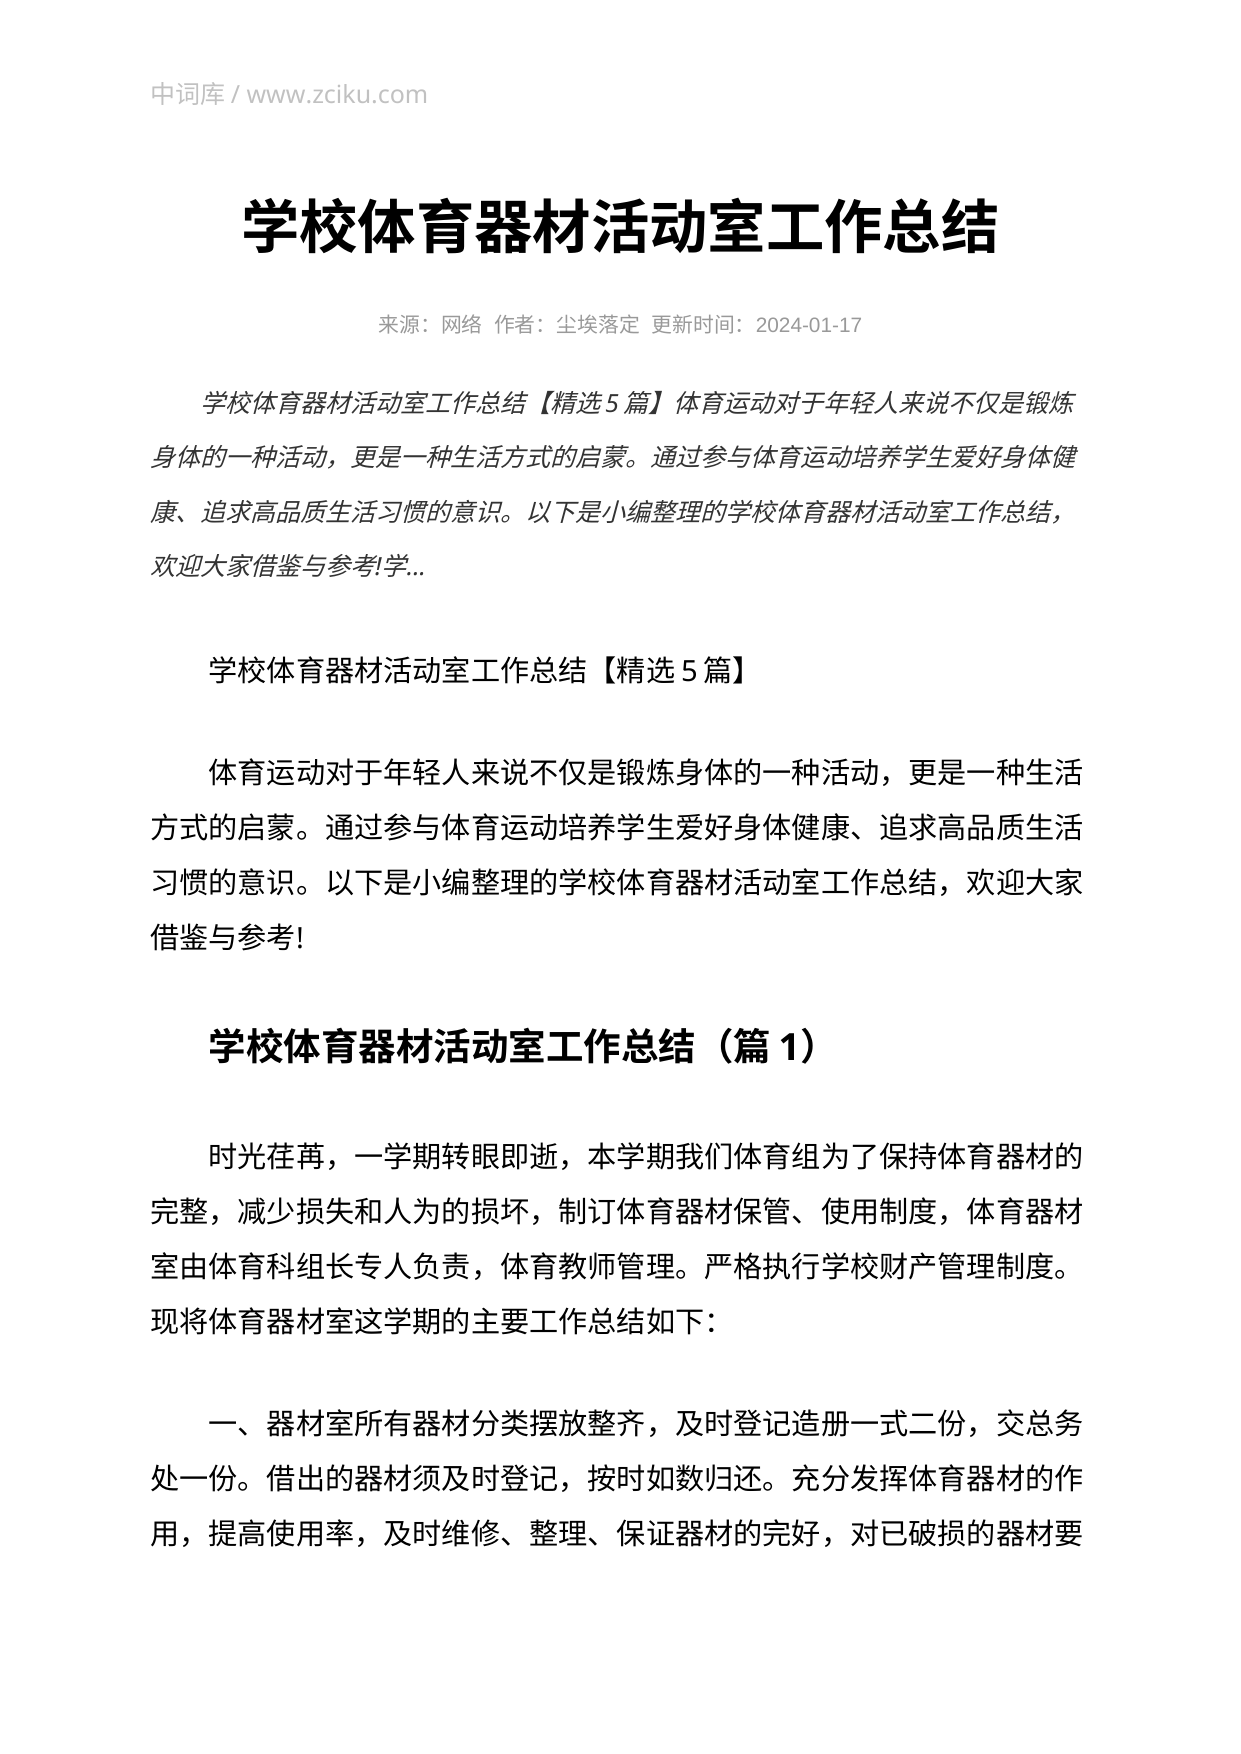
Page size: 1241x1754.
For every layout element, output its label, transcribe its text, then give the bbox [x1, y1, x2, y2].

subtitle 学校体育器材活动室工作总结 [150, 181, 1090, 266]
text 来源：网络 作者：尘埃落定 更新时间：2024-01-17 [150, 313, 1090, 337]
text 学校体育器材活动室工作总结【精选5篇】体育运动对于年轻人来说不仅是锻炼身体的一种活动，更是一种生活方式的启蒙。通过参与体育运动培养学生爱好身体健康、追求高品质生活习惯的意识。以下是小编整理的学校体育器材活动室工作总结，欢迎大家借鉴与参考!学... [150, 383, 1090, 583]
text 学校体育器材活动室工作总结【精选5篇】 [150, 648, 1090, 690]
text 时光荏苒，一学期转眼即逝，本学期我们体育组为了保持体育器材的完整，减少损失和人为的损坏，制订体育器材保管、使用制度，体育器材室由体育科组长专人负责，体育教师管理。严格执行学校财产管理制度。现将体育器材室这学期的主要工作总结如下： [150, 1134, 1090, 1341]
text 体育运动对于年轻人来说不仅是锻炼身体的一种活动，更是一种生活方式的启蒙。通过参与体育运动培养学生爱好身体健康、追求高品质生活习惯的意识。以下是小编整理的学校体育器材活动室工作总结，欢迎大家借鉴与参考! [150, 750, 1090, 957]
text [150, 1401, 1090, 1553]
text 学校体育器材活动室工作总结（篇1） [150, 1016, 1090, 1071]
